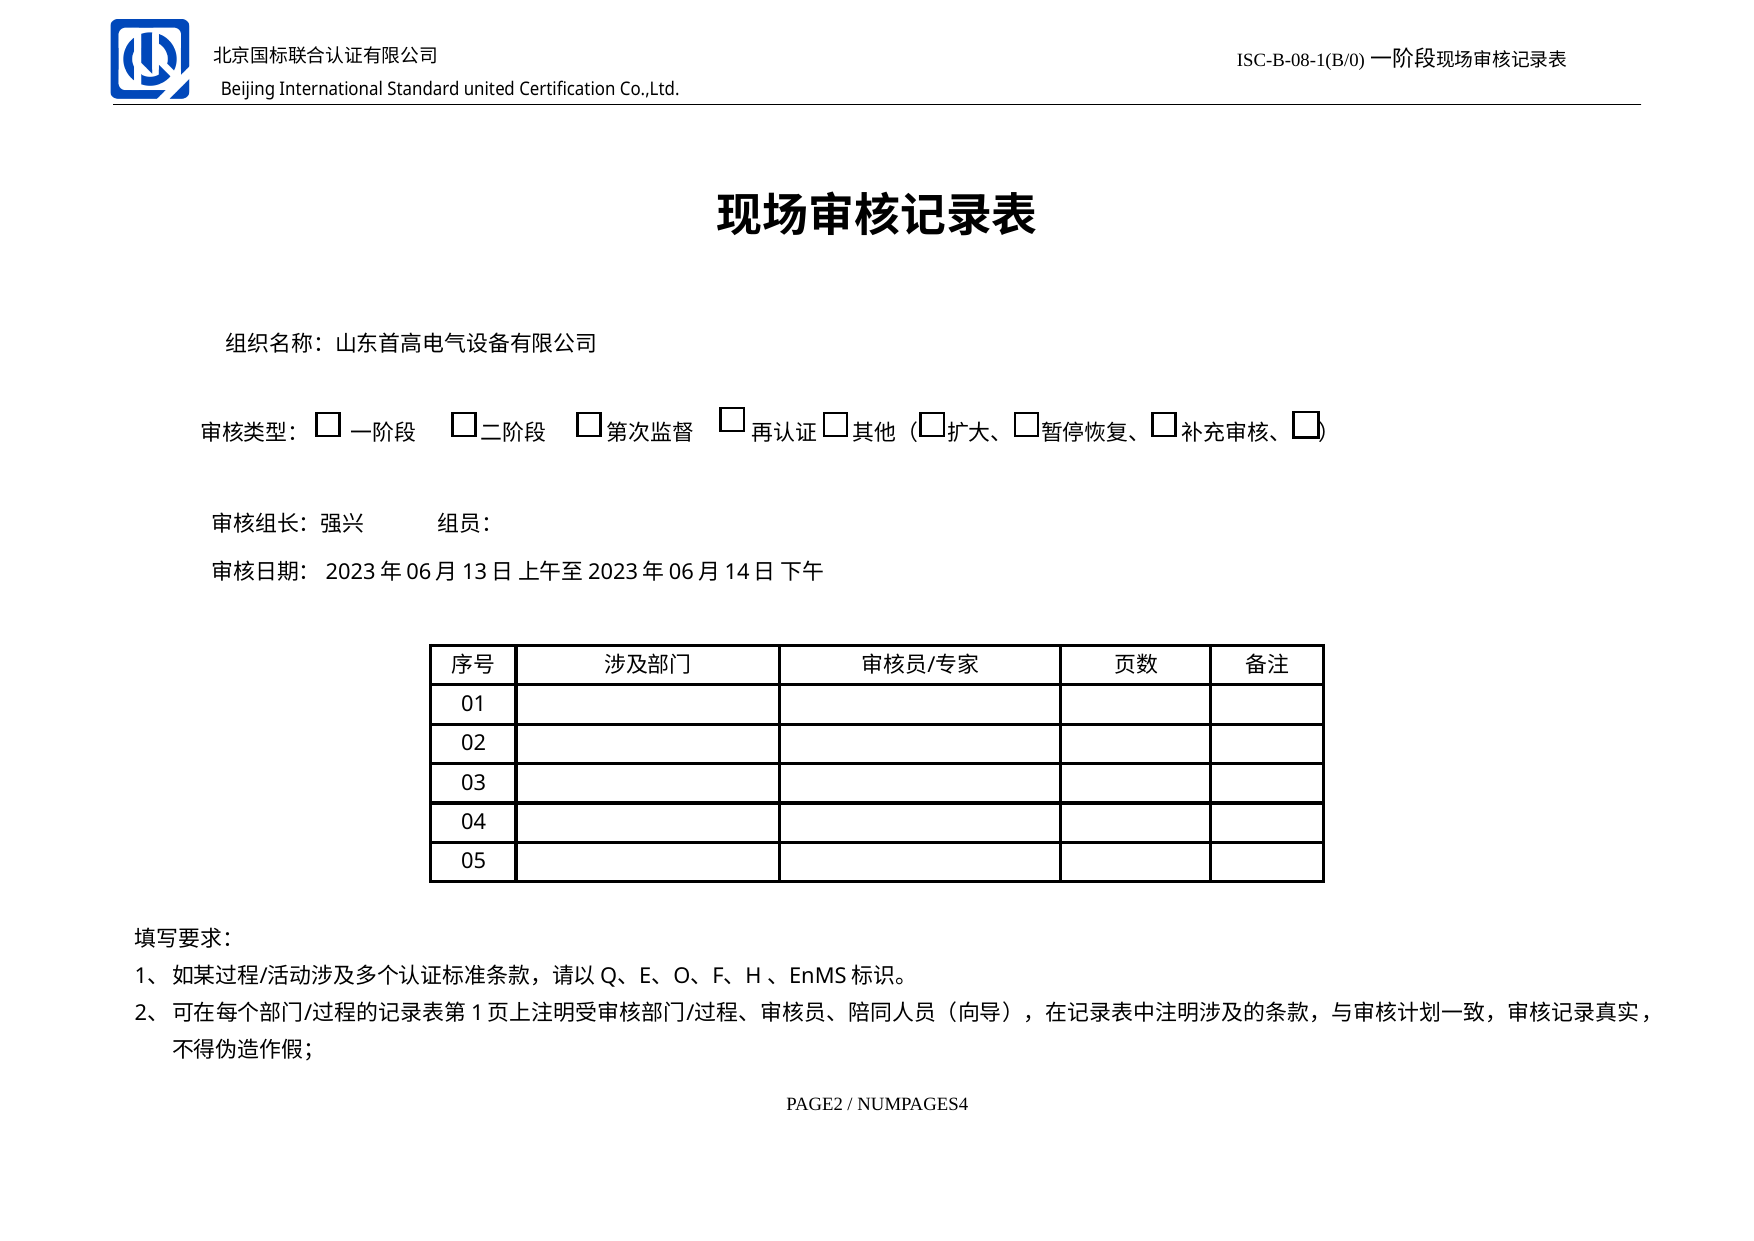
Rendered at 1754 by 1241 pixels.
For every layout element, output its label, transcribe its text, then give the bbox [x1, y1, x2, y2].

table_cell [1212, 726, 1322, 762]
table_cell [1062, 844, 1209, 880]
table_cell [518, 686, 778, 723]
table_cell [781, 726, 1059, 762]
text 组织名称：山东首高电气设备有限公司 [112, 326, 1641, 358]
table_cell [518, 726, 778, 762]
table_cell [518, 805, 778, 841]
table_cell [781, 844, 1059, 880]
table_cell [518, 844, 778, 880]
list 如某过程/活动涉及多个认证标准条款，请以Q、E、O、F、H 、EnMS标识。 [134, 957, 1641, 990]
text 审核日期： 2023年06月13日 上午至2023年06月14日 下午 [112, 554, 1641, 587]
text 现场审核记录表 [112, 163, 1641, 261]
table_cell [1212, 765, 1322, 801]
text 审核类型： 一阶段 二阶段 第次监督 再认证 其他（扩大、暂停恢复、补充审核、） [112, 399, 1641, 464]
table_cell [1062, 726, 1209, 762]
table_cell [1212, 686, 1322, 723]
table_cell 05 [432, 844, 514, 880]
table_header 涉及部门 [518, 647, 778, 683]
text 填写要求： [112, 920, 1641, 953]
list 可在每个部门/过程的记录表第1页上注明受审核部门/过程、审核员、陪同人员（向导），在记录表中注明涉及的条款，与审核计划一致，审核记录真实，不得伪造作假； [134, 994, 1641, 1064]
table_cell 01 [432, 686, 514, 723]
table_cell [1062, 686, 1209, 723]
text 审核组长：强兴 组员： [112, 506, 1641, 538]
table_cell [1212, 844, 1322, 880]
table_cell [781, 805, 1059, 841]
picture [110, 19, 190, 99]
table_cell [781, 765, 1059, 801]
table_cell 04 [432, 805, 514, 841]
table_header 序号 [432, 647, 514, 683]
table_header 备注 [1212, 647, 1322, 683]
table_cell 03 [432, 765, 514, 801]
table_cell [518, 765, 778, 801]
table_header 页数 [1062, 647, 1209, 683]
table_cell [1062, 765, 1209, 801]
table_cell [781, 686, 1059, 723]
table_cell [1062, 805, 1209, 841]
table_header 审核员/专家 [781, 647, 1059, 683]
table_cell 02 [432, 726, 514, 762]
table_cell [1212, 805, 1322, 841]
